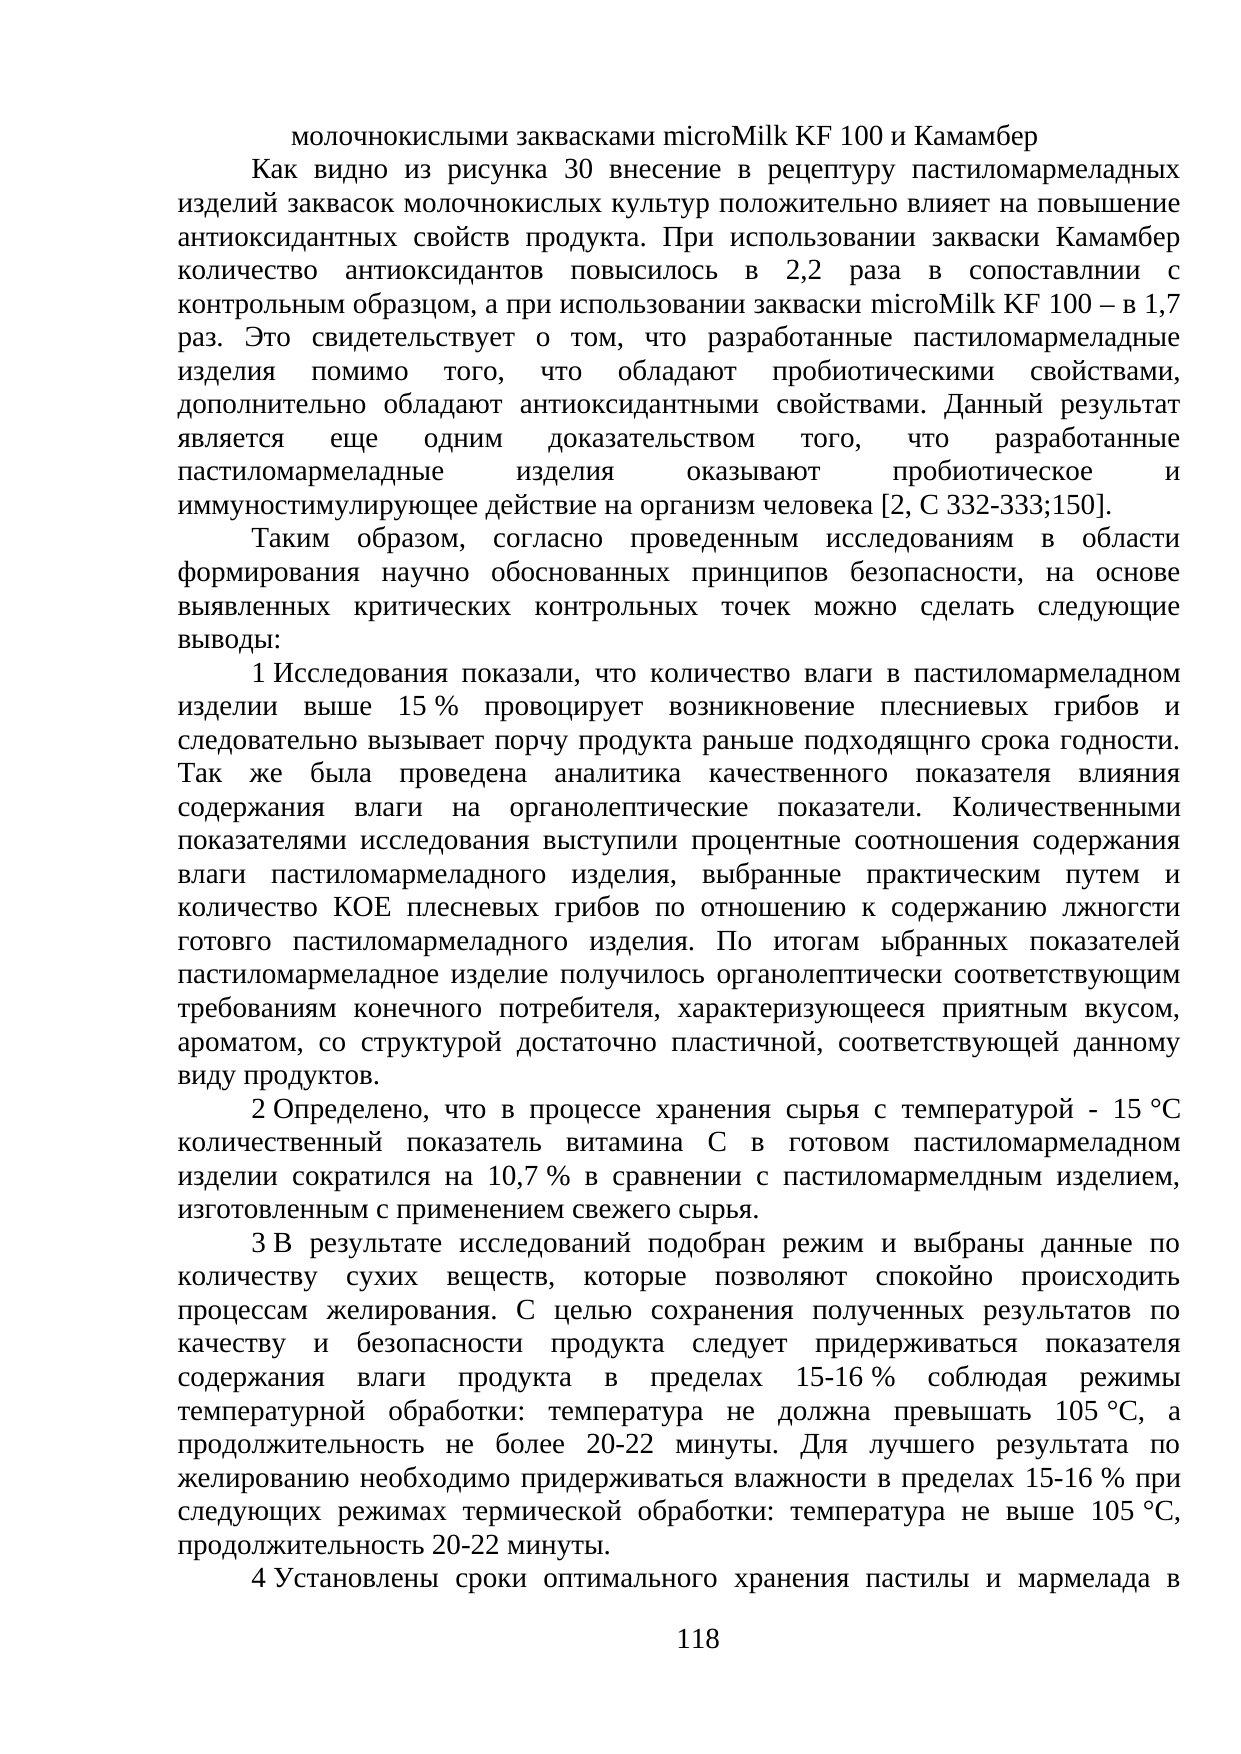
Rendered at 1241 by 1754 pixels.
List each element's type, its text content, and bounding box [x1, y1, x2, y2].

text Таким образом, согласно проведенным исследованиям в области формирования научно обоснованных принципов безопасности, на основе выявленных критических контрольных точек можно сделать следующие выводы: [177, 521, 1181, 655]
text 2 Определено, что в процессе хранения сырья с температурой - 15 °С количественный показатель витамина С в готовом пастиломармеладном изделии сократился на 10,7 % в сравнении с пастиломармелдным изделием, изготовленным с применением свежего сырья. [177, 1091, 1181, 1225]
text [177, 1560, 1181, 1594]
text Как видно из рисунка 30 внесение в рецептуру пастиломармеладных изделий заквасок молочнокислых культур положительно влияет на повышение антиоксидантных свойств продукта. При использовании закваски Камамбер количество антиоксидантов повысилось в 2,2 раза в сопоставлнии с контрольным образцом, а при использовании закваски microMilk KF 100 – в 1,7 раз. Это свидетельствует о том, что разработанные пастиломармеладные изделия помимо того, что обладают пробиотическими свойствами, дополнительно обладают антиоксидантными свойствами. Данный результат является еще одним доказательством того, что разработанные пастиломармеладные изделия оказывают пробиотическое и иммуностимулирующее действие на организм человека [2, С 332-333;150]. [177, 152, 1181, 521]
text 1 Исследования показали, что количество влаги в пастиломармеладном изделии выше 15 % провоцирует возникновение плесниевых грибов и следовательно вызывает порчу продукта раньше подходящнго срока годности. Так же была проведена аналитика качественного показателя влияния содержания влаги на органолептические показатели. Количественными показателями исследования выступили процентные соотношения содержания влаги пастиломармеладного изделия, выбранные практическим путем и количество КОЕ плесневых грибов по отношению к содержанию лжногсти готовго пастиломармеладного изделия. По итогам ыбранных показателей пастиломармеладное изделие получилось органолептически соответствующим требованиям конечного потребителя, характеризующееся приятным вкусом, ароматом, со структурой достаточно пластичной, соответствующей данному виду продуктов. [177, 655, 1181, 1091]
text 3 В результате исследований подобран режим и выбраны данные по количеству сухих веществ, которые позволяют спокойно происходить процессам желирования. С целью сохранения полученных результатов по качеству и безопасности продукта следует придерживаться показателя содержания влаги продукта в пределах 15-16 % соблюдая режимы температурной обработки: температура не должна превышать 105 °С, а продолжительность не более 20-22 минуты. Для лучшего результата по желированию необходимо придерживаться влажности в пределах 15-16 % при следующих режимах термической обработки: температура не выше 105 °С, продолжительность 20-22 минуты. [177, 1225, 1181, 1560]
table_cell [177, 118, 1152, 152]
